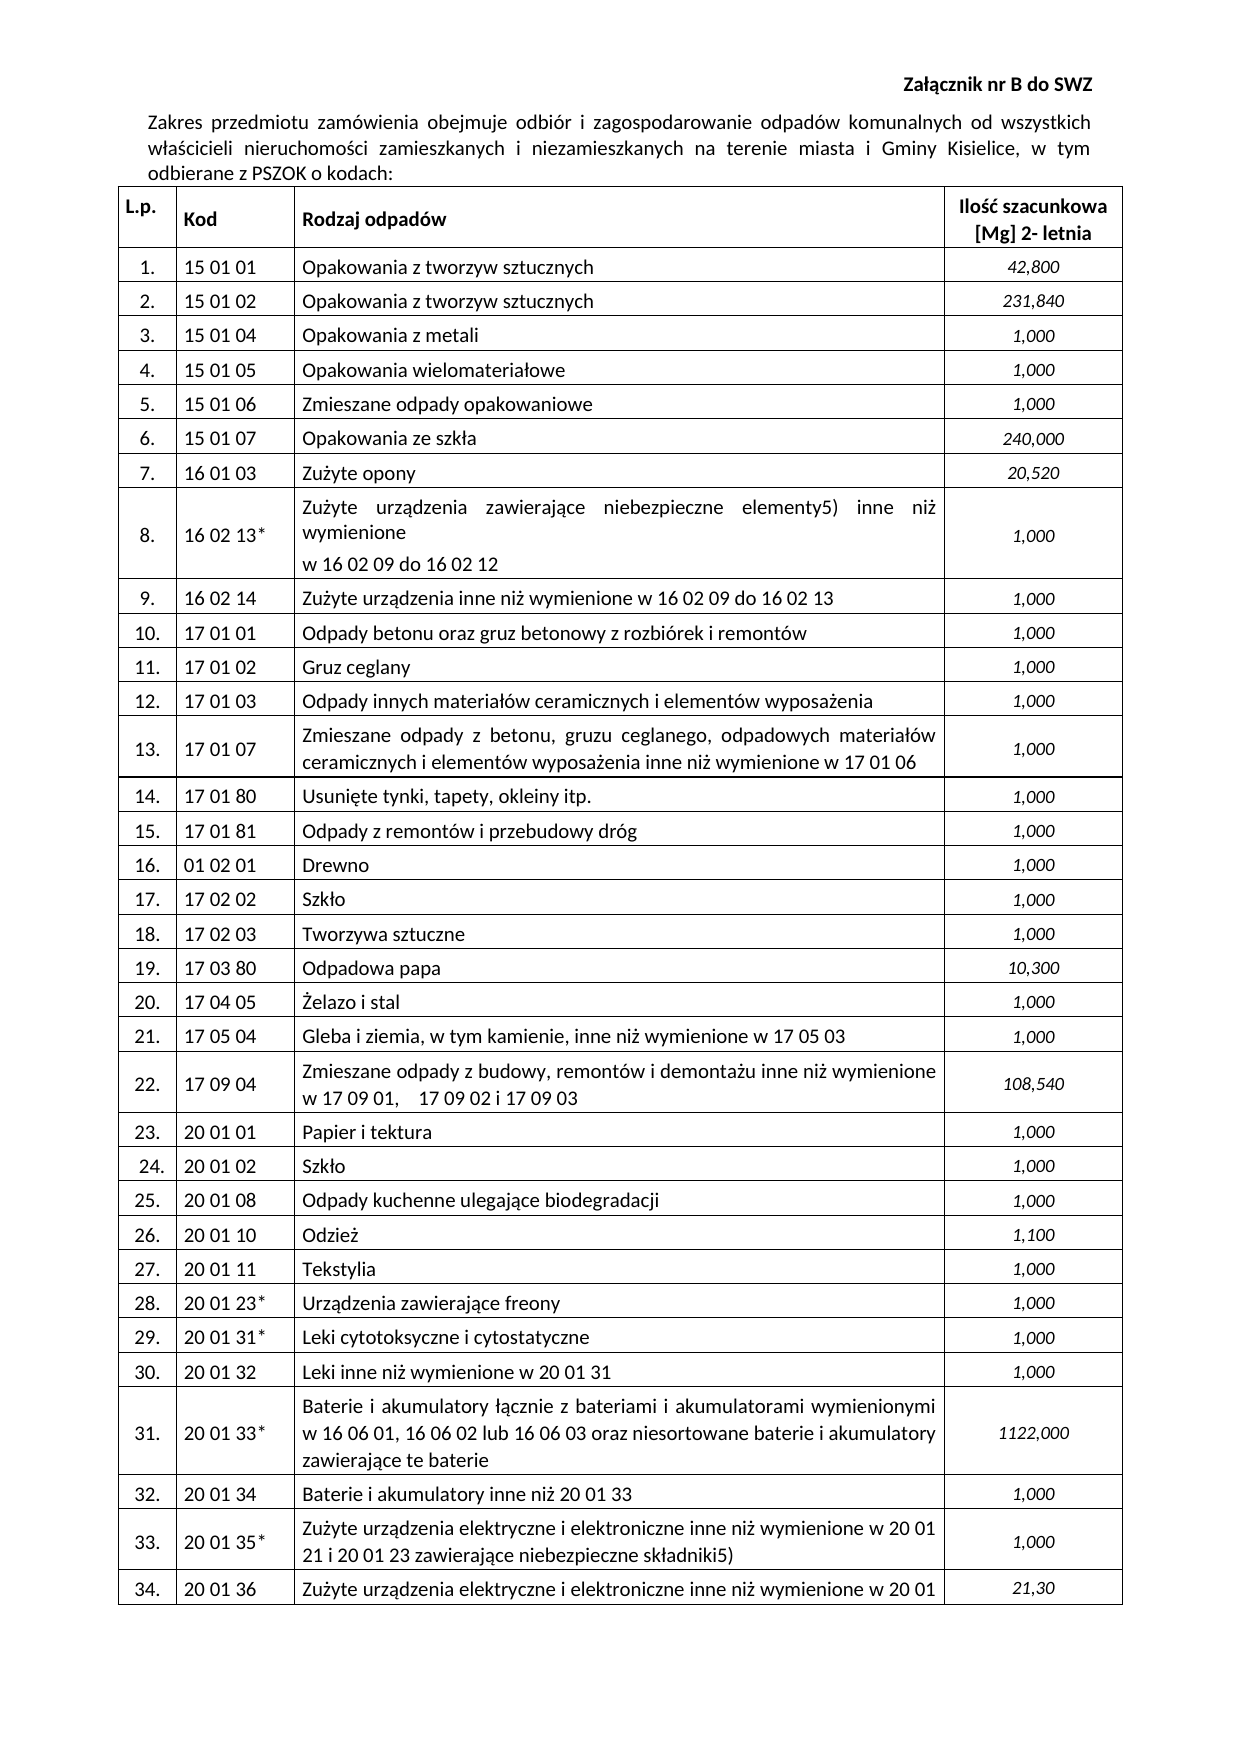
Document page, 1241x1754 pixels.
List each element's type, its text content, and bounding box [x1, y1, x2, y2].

table_cell Szkło [295, 1147, 944, 1180]
text Zakres przedmiotu zamówienia obejmuje odbiór i zagospodarowanie odpadów komunalnych od wszystkich właścicieli nieruchomości zamieszkanych i niezamieszkanych na terenie miasta i Gminy Kisielice, w tym odbierane z PSZOK o kodach: [148, 109, 1093, 186]
table_cell 20 01 02 [177, 1147, 294, 1180]
table_cell 6. [119, 419, 176, 452]
table_cell Szkło [295, 880, 944, 913]
table_cell Tekstylia [295, 1250, 944, 1283]
table_cell 20 01 35* [177, 1509, 294, 1569]
table_cell 1,000 [945, 846, 1122, 879]
table_cell 17 05 04 [177, 1017, 294, 1051]
table_cell 16. [119, 846, 176, 879]
table_cell 26. [119, 1216, 176, 1249]
table_cell 12. [119, 682, 176, 715]
table_cell 1,000 [945, 778, 1122, 811]
table_cell 18. [119, 915, 176, 948]
table_cell 14. [119, 778, 176, 811]
table_cell 20 01 34 [177, 1475, 294, 1508]
table_cell 17 02 02 [177, 880, 294, 913]
table_cell Gleba i ziemia, w tym kamienie, inne niż wymienione w 17 05 03 [295, 1017, 944, 1051]
table_cell Odpady kuchenne ulegające biodegradacji [295, 1181, 944, 1214]
table_cell 21. [119, 1017, 176, 1051]
table_cell Drewno [295, 846, 944, 879]
table_cell Zmieszane odpady opakowaniowe [295, 385, 944, 418]
table_cell Leki cytotoksyczne i cytostatyczne [295, 1318, 944, 1352]
table_cell 1,000 [945, 682, 1122, 715]
table_header Kod [177, 187, 294, 247]
table_cell 20 01 10 [177, 1216, 294, 1249]
table_cell 20 01 23* [177, 1284, 294, 1317]
table_header Ilość szacunkowa [Mg] 2- letnia [945, 187, 1122, 247]
table_cell 1122,000 [945, 1387, 1122, 1474]
table_cell 20 01 36 [177, 1570, 294, 1603]
table_cell 21,30 [945, 1570, 1122, 1603]
table_cell 1,000 [945, 1475, 1122, 1508]
table_cell 1,000 [945, 579, 1122, 612]
table_cell Odpady innych materiałów ceramicznych i elementów wyposażenia [295, 682, 944, 715]
table_cell 17 04 05 [177, 983, 294, 1016]
table_cell 10. [119, 614, 176, 647]
table_cell 7. [119, 454, 176, 487]
table_cell Papier i tektura [295, 1113, 944, 1146]
table_cell Odzież [295, 1216, 944, 1249]
table_cell Gruz ceglany [295, 648, 944, 681]
table_cell Zmieszane odpady z budowy, remontów i demontażu inne niż wymienione w 17 09 01, 17 09 02 i 17 09 03 [295, 1052, 944, 1112]
table_cell 16 02 13* [177, 488, 294, 578]
table_cell Odpady z remontów i przebudowy dróg [295, 812, 944, 845]
table_cell 1,100 [945, 1216, 1122, 1249]
table_cell 28. [119, 1284, 176, 1317]
table_cell 1,000 [945, 351, 1122, 384]
table_cell 1,000 [945, 1113, 1122, 1146]
table_cell 15 01 05 [177, 351, 294, 384]
table_cell Baterie i akumulatory inne niż 20 01 33 [295, 1475, 944, 1508]
table_cell 1,000 [945, 915, 1122, 948]
table_cell 1,000 [945, 1509, 1122, 1569]
table_cell 01 02 01 [177, 846, 294, 879]
table_cell 24. [119, 1147, 176, 1180]
table_cell 17 01 03 [177, 682, 294, 715]
table_cell 16 01 03 [177, 454, 294, 487]
table_cell 20 01 01 [177, 1113, 294, 1146]
table_cell 15 01 02 [177, 282, 294, 315]
table_cell 4. [119, 351, 176, 384]
table_cell 108,540 [945, 1052, 1122, 1112]
table_cell 20 01 32 [177, 1353, 294, 1386]
table_cell 17. [119, 880, 176, 913]
table_cell Zużyte urządzenia zawierające niebezpieczne elementy5) inne niż wymienione w 16 02 09 do 16 02 12 [295, 488, 944, 578]
table_cell Opakowania wielomateriałowe [295, 351, 944, 384]
table_cell 42,800 [945, 248, 1122, 281]
text Załącznik nr B do SWZ [148, 72, 1093, 97]
table_cell Baterie i akumulatory łącznie z bateriami i akumulatorami wymienionymi w 16 06 01, 16 06 02 lub 16 06 03 oraz niesortowane baterie i akumulatory zawierające te baterie [295, 1387, 944, 1474]
table_cell 25. [119, 1181, 176, 1214]
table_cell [295, 1570, 944, 1603]
table_cell 34. [119, 1570, 176, 1603]
table_cell Urządzenia zawierające freony [295, 1284, 944, 1317]
table_cell 17 01 07 [177, 716, 294, 776]
table_cell Leki inne niż wymienione w 20 01 31 [295, 1353, 944, 1386]
table_cell 20,520 [945, 454, 1122, 487]
table_cell 27. [119, 1250, 176, 1283]
table_header Rodzaj odpadów [295, 187, 944, 247]
table_cell 1,000 [945, 1017, 1122, 1051]
table_cell 15 01 06 [177, 385, 294, 418]
table_cell 1,000 [945, 1353, 1122, 1386]
table_cell Opakowania z tworzyw sztucznych [295, 248, 944, 281]
table_cell 30. [119, 1353, 176, 1386]
table_cell 15 01 07 [177, 419, 294, 452]
table_cell 15 01 04 [177, 316, 294, 350]
table_cell Usunięte tynki, tapety, okleiny itp. [295, 778, 944, 811]
table_cell 33. [119, 1509, 176, 1569]
table_cell Tworzywa sztuczne [295, 915, 944, 948]
table_cell 1,000 [945, 614, 1122, 647]
table_cell 1,000 [945, 488, 1122, 578]
table_cell 29. [119, 1318, 176, 1352]
table_cell 9. [119, 579, 176, 612]
table_cell Zużyte opony [295, 454, 944, 487]
table_cell Odpady betonu oraz gruz betonowy z rozbiórek i remontów [295, 614, 944, 647]
table_cell 5. [119, 385, 176, 418]
table_cell Opakowania ze szkła [295, 419, 944, 452]
table_cell 1. [119, 248, 176, 281]
table_header L.p. [119, 187, 176, 247]
table_cell 20 01 11 [177, 1250, 294, 1283]
table_cell 1,000 [945, 316, 1122, 350]
table_cell 20 01 33* [177, 1387, 294, 1474]
table_cell 3. [119, 316, 176, 350]
table_cell 17 01 01 [177, 614, 294, 647]
table_cell 15 01 01 [177, 248, 294, 281]
table_cell 1,000 [945, 1147, 1122, 1180]
table_cell 1,000 [945, 648, 1122, 681]
table_cell Opakowania z metali [295, 316, 944, 350]
table_cell 1,000 [945, 385, 1122, 418]
table_cell 1,000 [945, 880, 1122, 913]
table_cell 240,000 [945, 419, 1122, 452]
table_cell 1,000 [945, 1250, 1122, 1283]
table_cell 17 09 04 [177, 1052, 294, 1112]
table_cell 20 01 08 [177, 1181, 294, 1214]
table_cell 1,000 [945, 716, 1122, 776]
table_cell 1,000 [945, 1181, 1122, 1214]
table_cell 20 01 31* [177, 1318, 294, 1352]
table_cell 1,000 [945, 1284, 1122, 1317]
table_cell 17 01 81 [177, 812, 294, 845]
table_cell 1,000 [945, 1318, 1122, 1352]
table_cell Żelazo i stal [295, 983, 944, 1016]
table_cell 13. [119, 716, 176, 776]
table_cell 16 02 14 [177, 579, 294, 612]
table_cell 32. [119, 1475, 176, 1508]
table_cell 17 03 80 [177, 949, 294, 982]
table_cell 8. [119, 488, 176, 578]
table_cell 17 02 03 [177, 915, 294, 948]
table_cell 19. [119, 949, 176, 982]
table_cell 15. [119, 812, 176, 845]
table_cell 17 01 80 [177, 778, 294, 811]
table_cell 1,000 [945, 812, 1122, 845]
table_cell 2. [119, 282, 176, 315]
table_cell Zmieszane odpady z betonu, gruzu ceglanego, odpadowych materiałów ceramicznych i elementów wyposażenia inne niż wymienione w 17 01 06 [295, 716, 944, 776]
table_cell Odpadowa papa [295, 949, 944, 982]
table_cell 11. [119, 648, 176, 681]
table_cell 23. [119, 1113, 176, 1146]
table_cell Zużyte urządzenia elektryczne i elektroniczne inne niż wymienione w 20 01 21 i 20 01 23 zawierające niebezpieczne składniki5) [295, 1509, 944, 1569]
table_cell 31. [119, 1387, 176, 1474]
table_cell 22. [119, 1052, 176, 1112]
table_cell 231,840 [945, 282, 1122, 315]
table_cell 10,300 [945, 949, 1122, 982]
table_cell Zużyte urządzenia inne niż wymienione w 16 02 09 do 16 02 13 [295, 579, 944, 612]
table_cell Opakowania z tworzyw sztucznych [295, 282, 944, 315]
table_cell 17 01 02 [177, 648, 294, 681]
table_cell 20. [119, 983, 176, 1016]
table_cell 1,000 [945, 983, 1122, 1016]
